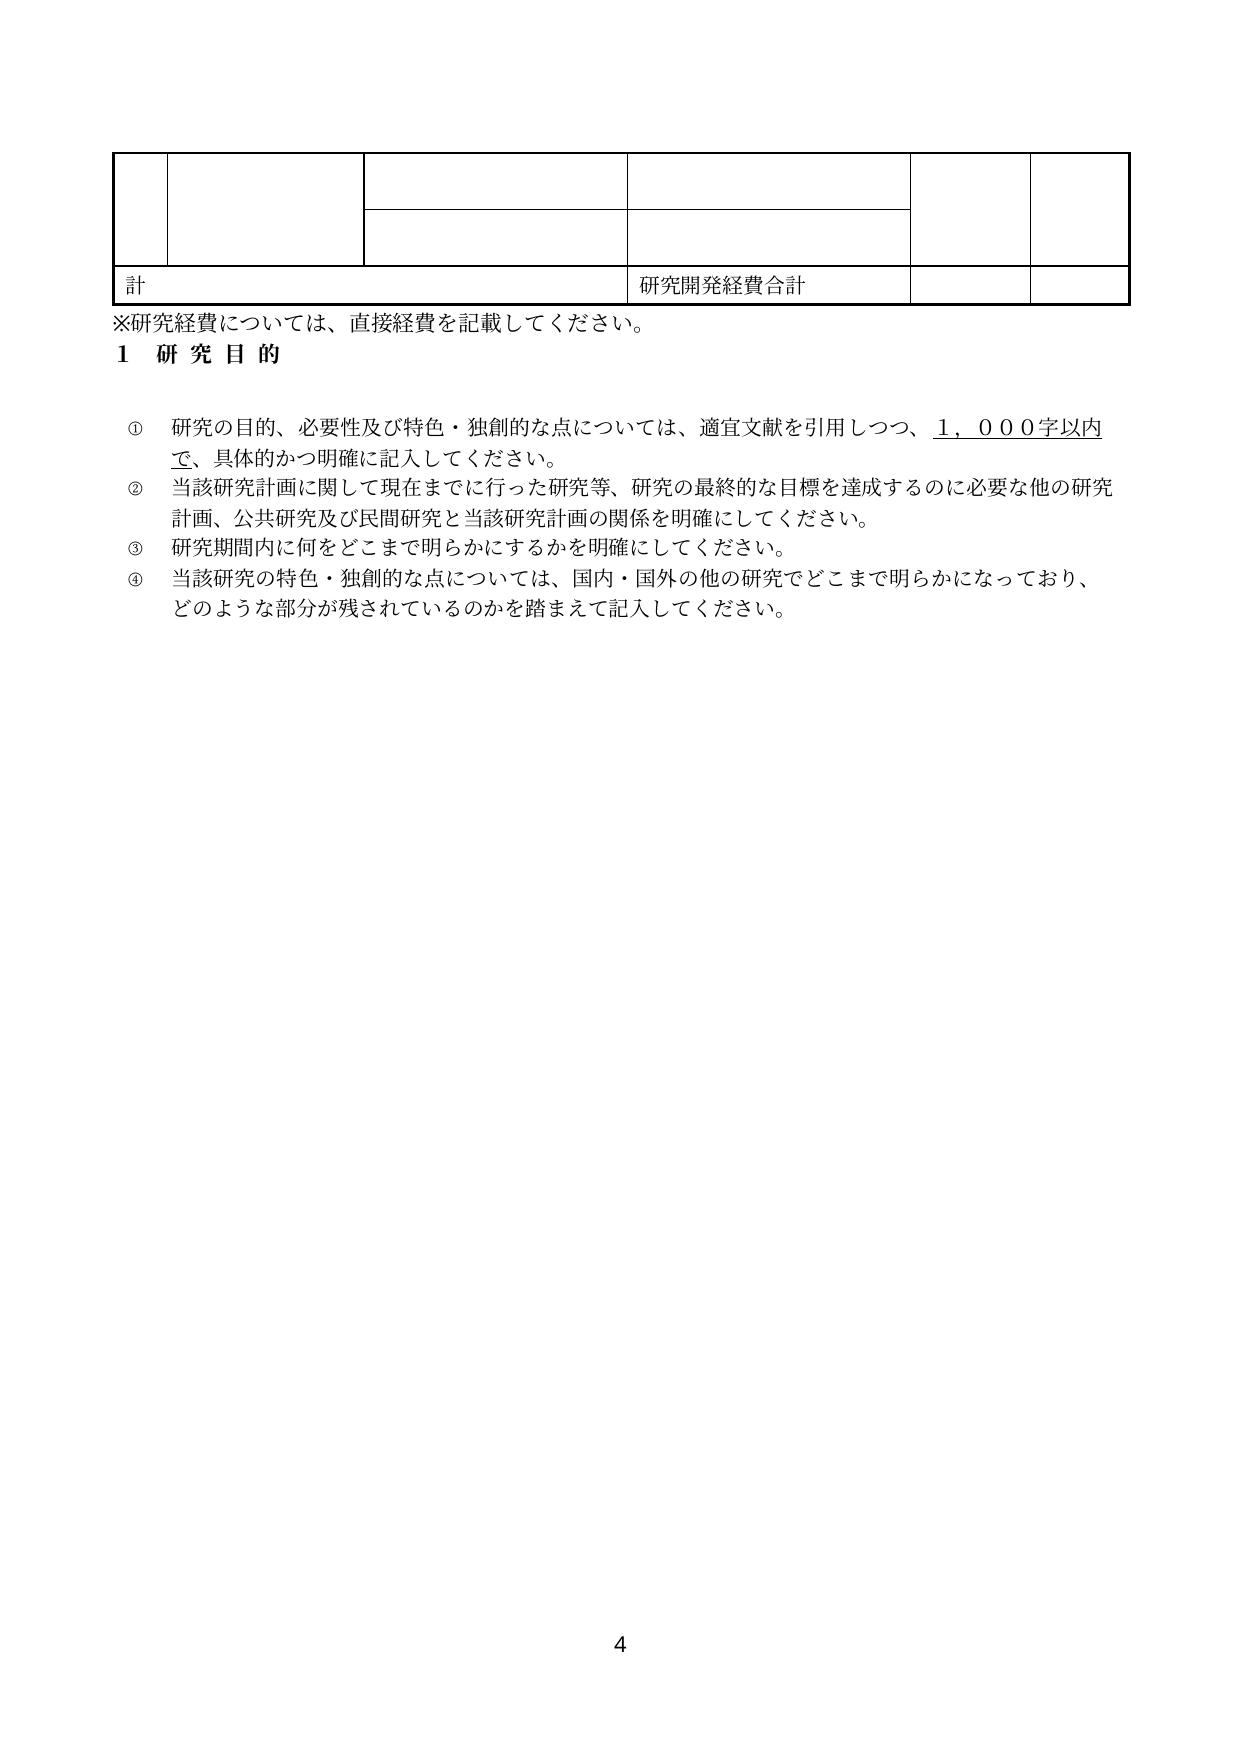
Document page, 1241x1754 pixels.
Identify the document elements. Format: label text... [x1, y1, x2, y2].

text １ 研究目的 [112, 337, 1128, 369]
table_cell [365, 154, 627, 208]
text ※研究経費については、直接経費を記載してください。 [112, 306, 1128, 337]
table_cell [628, 154, 910, 208]
table_cell [1031, 267, 1128, 303]
table_cell [115, 154, 167, 265]
table_cell 研究開発経費合計 [628, 267, 910, 303]
table_cell [911, 154, 1030, 265]
table_cell [1031, 154, 1128, 265]
table_cell [911, 267, 1030, 303]
table_cell [628, 210, 910, 265]
table_cell [168, 154, 363, 265]
table_cell [365, 210, 627, 265]
table_cell 計 [115, 267, 627, 303]
